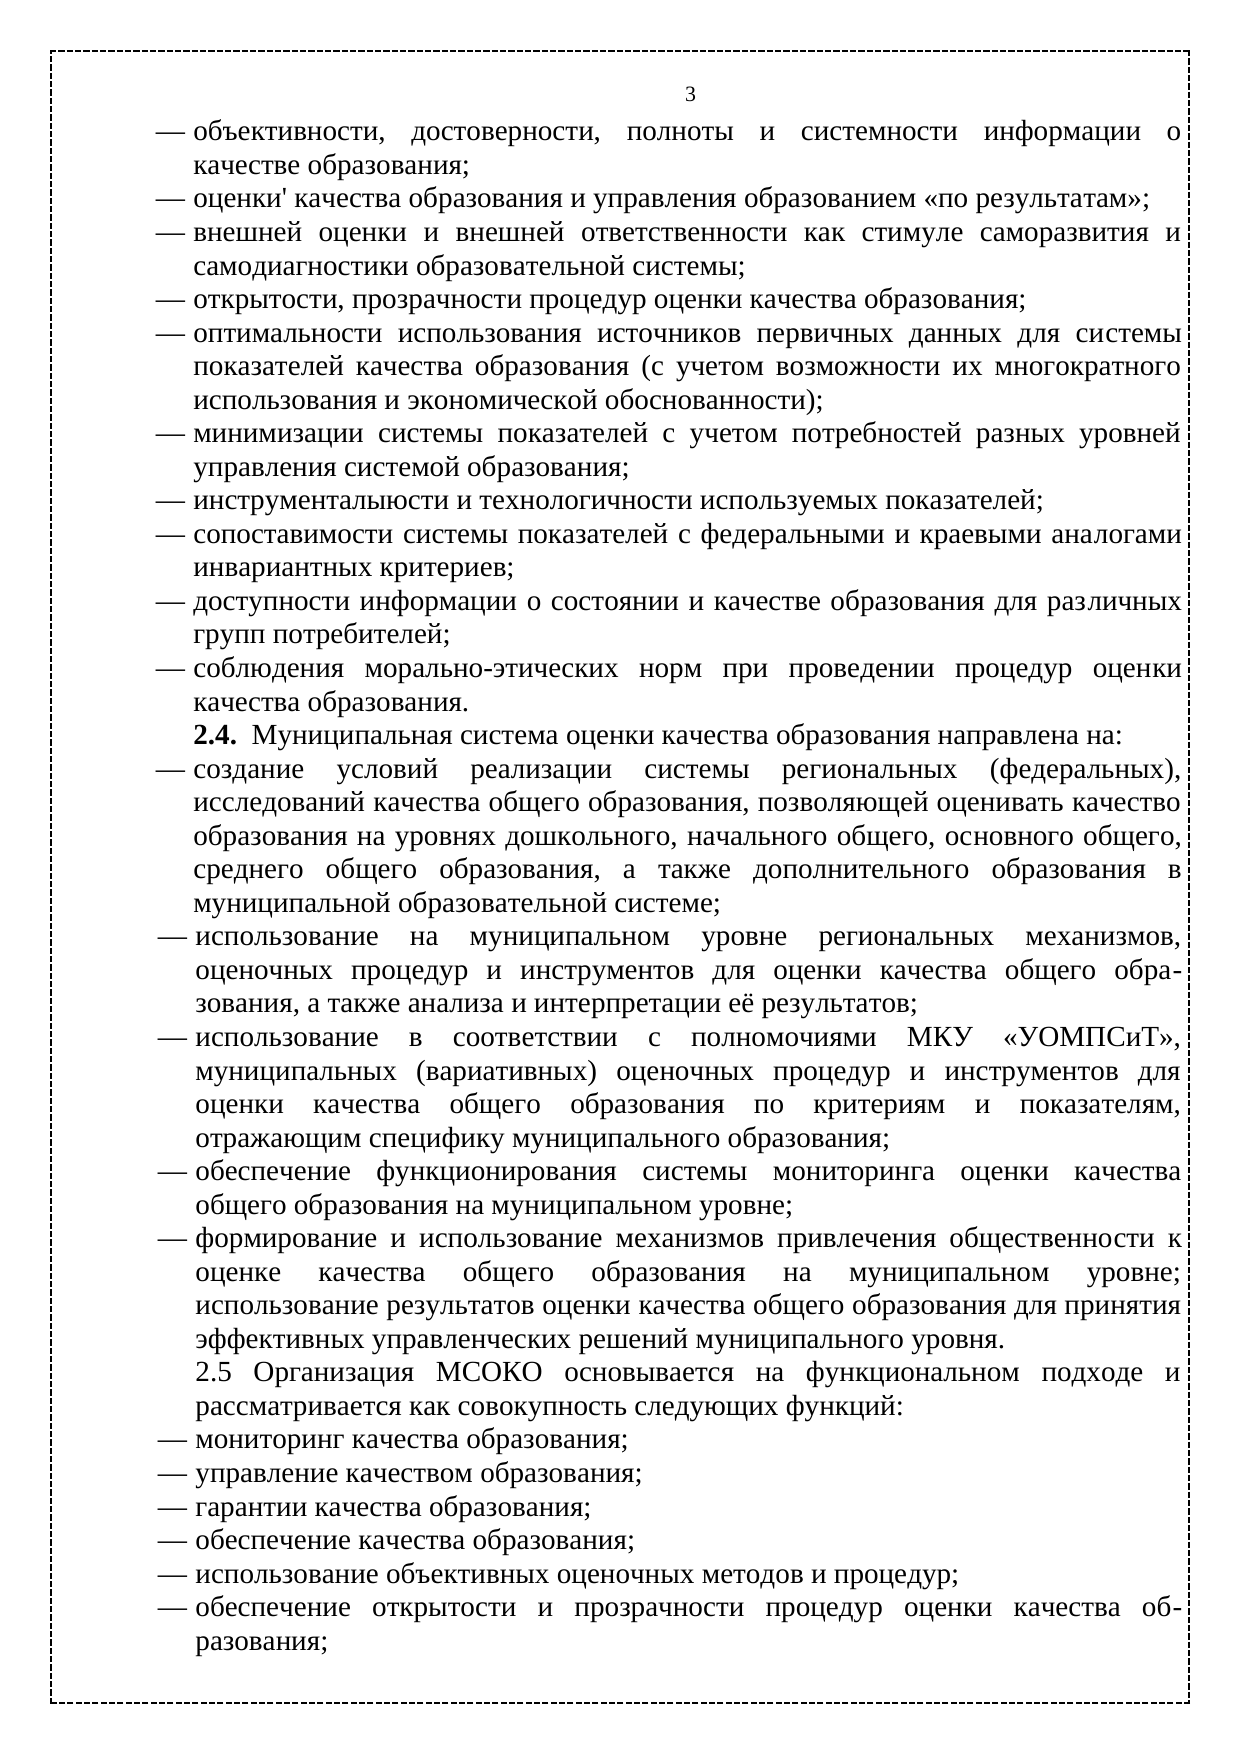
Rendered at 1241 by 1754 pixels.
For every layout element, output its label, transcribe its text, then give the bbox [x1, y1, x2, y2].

list мониторинг качества образования; [158, 1422, 1182, 1455]
list Муниципальная система оценки качества образования направлена на: [118, 717, 1182, 751]
list обеспечение открытости и прозрачности процедур оценки качества образования; [158, 1589, 1182, 1656]
list использование в соответствии с полномочиями МКУ «УОМПСиТ», муниципальных (вариативных) оценочных процедур и инструментов для оценки качества общего образования по критериям и показателям, отражающим специфику муниципального образования; [158, 1019, 1182, 1153]
list управление качеством образования; [158, 1455, 1182, 1489]
list объективности, достоверности, полноты и системности информации о качестве образования; [156, 113, 1182, 181]
list создание условий реализации системы региональных (федеральных), исследований качества общего образования, позволяющей оценивать качество образования на уровнях дошкольного, начального общего, основного общего, среднего общего образования, а также дополнительного образования в муниципальной образовательной системе; [156, 751, 1182, 918]
list минимизации системы показателей с учетом потребностей разных уровней управления системой образования; [156, 415, 1182, 482]
list гарантии качества образования; [158, 1489, 1182, 1522]
list формирование и использование механизмов привлечения общественности к оценке качества общего образования на муниципальном уровне; использование результатов оценки качества общего образования для принятия эффективных управленческих решений муниципального уровня. [158, 1220, 1182, 1354]
list открытости, прозрачности процедур оценки качества образования; [156, 281, 1182, 315]
list инструменталыюсти и технологичности используемых показателей; [156, 482, 1182, 516]
list обеспечение функционирования системы мониторинга оценки качества общего образования на муниципальном уровне; [158, 1153, 1182, 1220]
list обеспечение качества образования; [158, 1522, 1182, 1556]
list соблюдения морально-этических норм при проведении процедур оценки качества образования. [156, 650, 1182, 717]
list доступности информации о состоянии и качестве образования для различных групп потребителей; [156, 583, 1182, 650]
text 2.5 Организация МСОКО основывается на функциональном подходе и рассматривается как совокупность следующих функций: [195, 1354, 1182, 1422]
list внешней оценки и внешней ответственности как стимуле саморазвития и самодиагностики образовательной системы; [156, 214, 1182, 281]
list использование на муниципальном уровне региональных механизмов, оценочных процедур и инструментов для оценки качества общего образования, а также анализа и интерпретации её результатов; [158, 918, 1182, 1019]
list оптимальности использования источников первичных данных для системы показателей качества образования (с учетом возможности их многократного использования и экономической обоснованности); [156, 315, 1182, 415]
list использование объективных оценочных методов и процедур; [158, 1556, 1182, 1589]
list оценки' качества образования и управления образованием «по результатам»; [156, 181, 1182, 214]
list сопоставимости системы показателей с федеральными и краевыми аналогами инвариантных критериев; [156, 516, 1182, 583]
